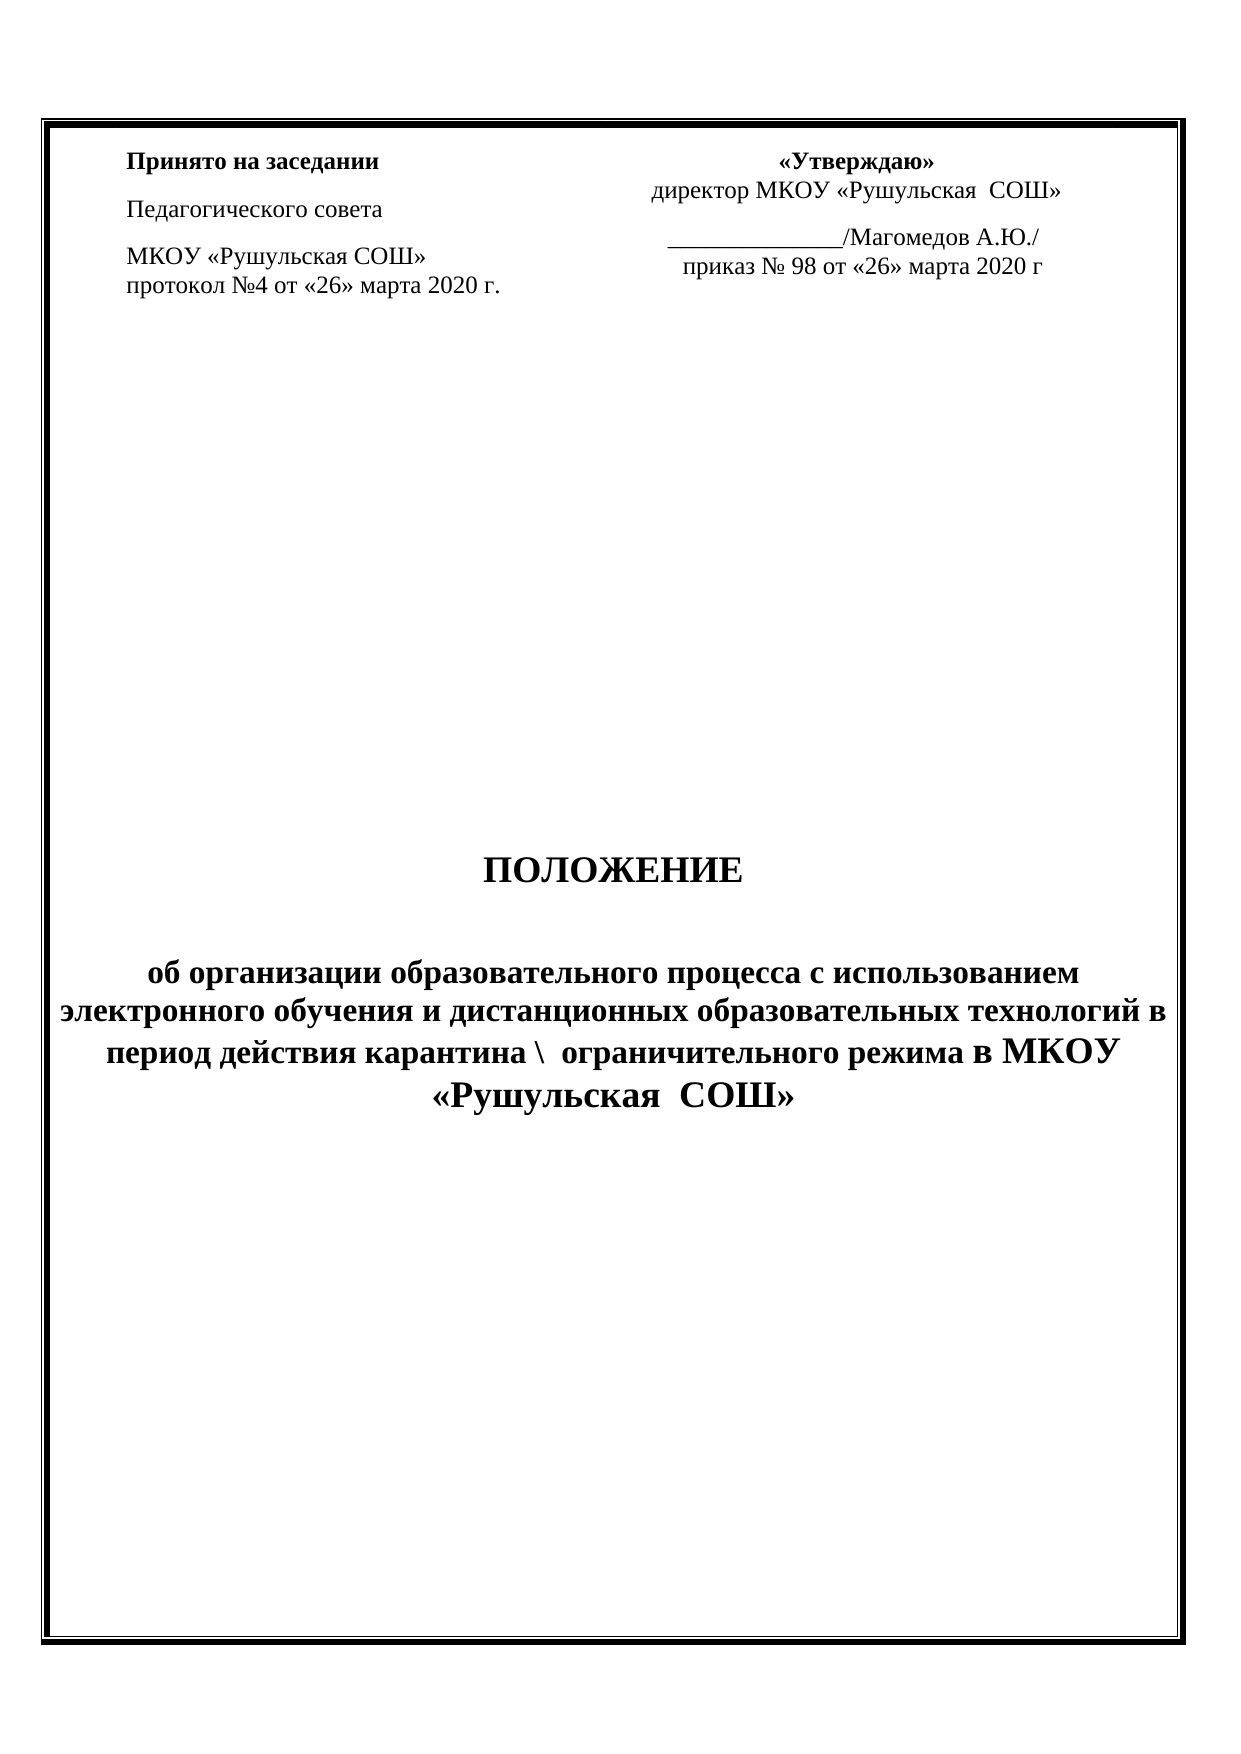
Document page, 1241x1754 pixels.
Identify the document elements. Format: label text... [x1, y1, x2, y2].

table_header ПОЛОЖЕНИЕ об организации образовательного процесса с использованием электронного обучения и дистанционных образовательных технологий в период действия карантина \ ограничительного режима в МКОУ «Рушульская СОШ» [50, 128, 1177, 1636]
